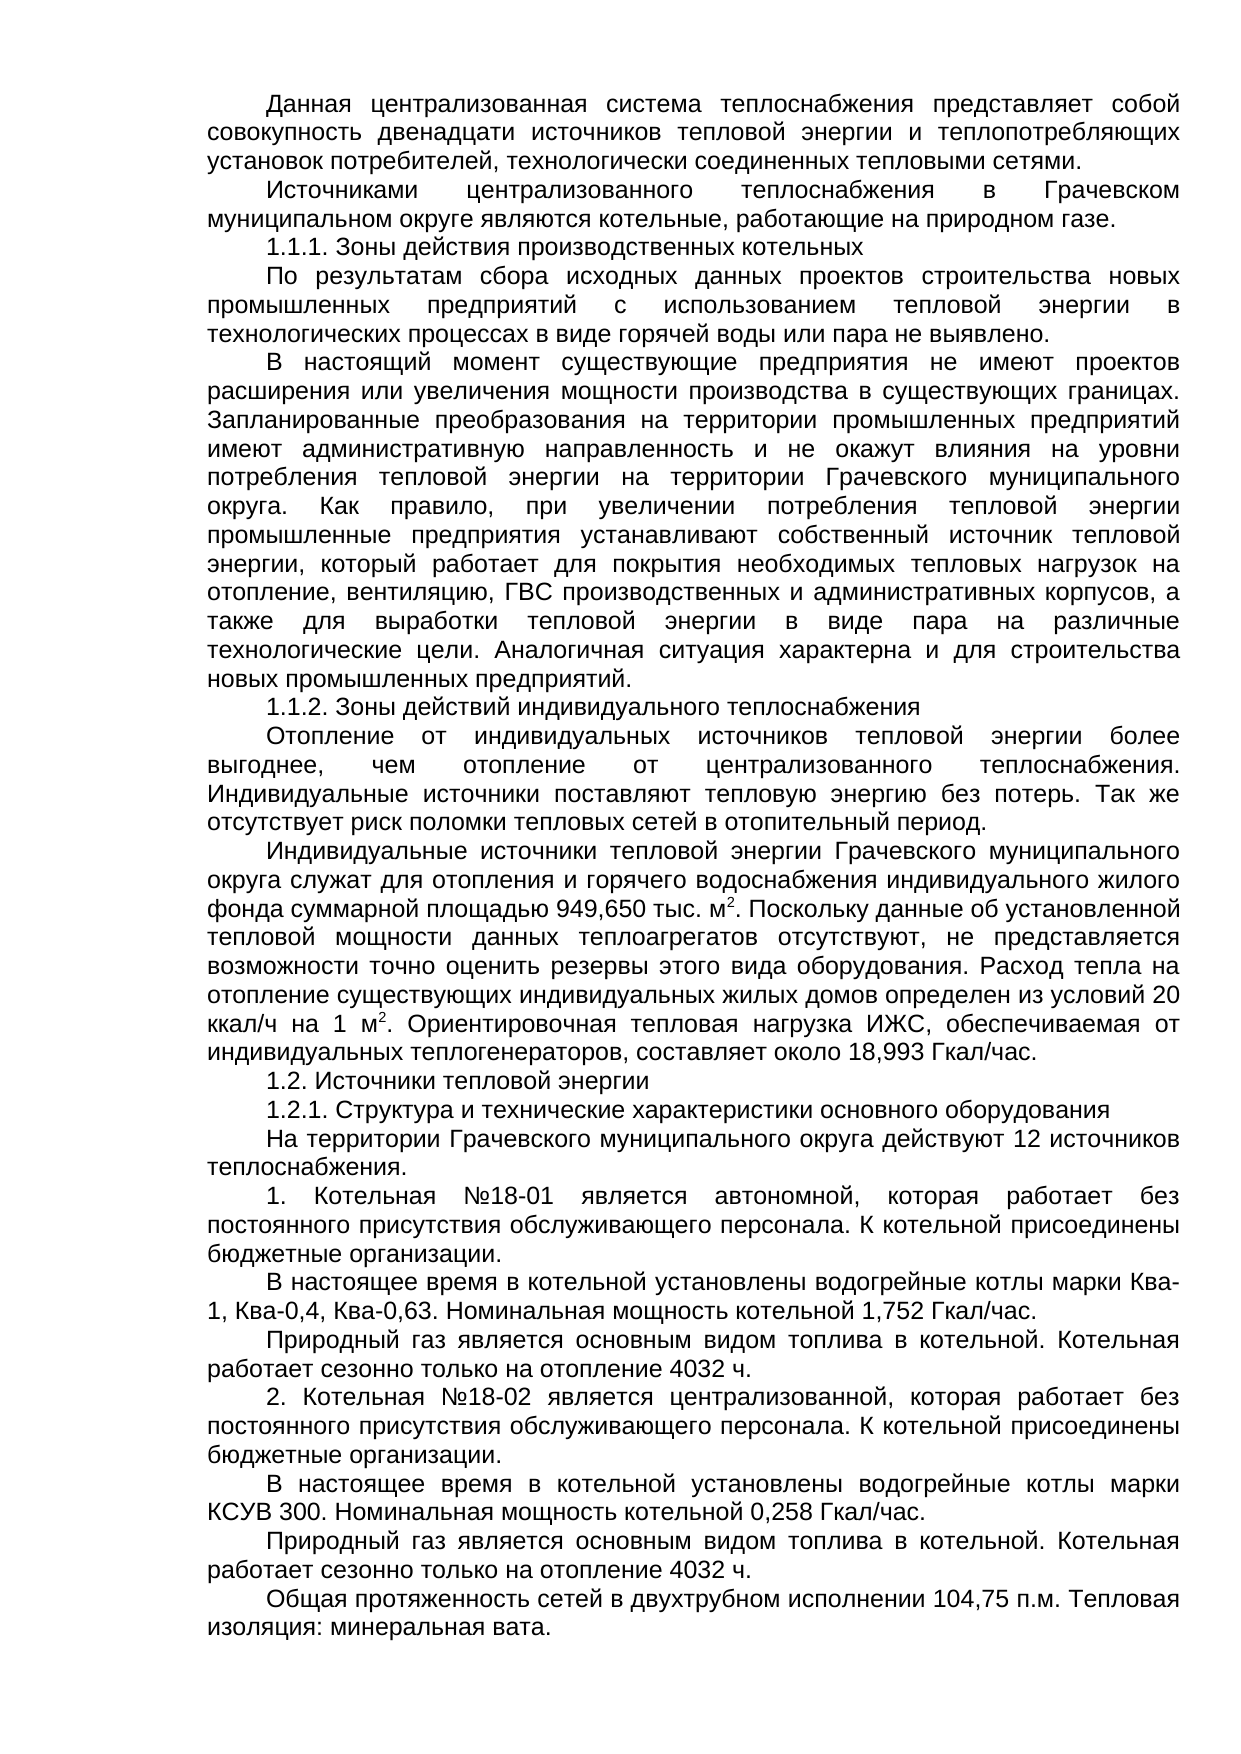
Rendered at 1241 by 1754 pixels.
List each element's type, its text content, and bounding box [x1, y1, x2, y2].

text 1.2.1. Структура и технические характеристики основного оборудования [207, 1095, 1181, 1124]
text Общая протяженность сетей в двухтрубном исполнении 104,75 п.м. Тепловая изоляция: минеральная вата. [207, 1584, 1181, 1641]
text В настоящее время в котельной установлены водогрейные котлы марки Ква-1, Ква-0,4, Ква-0,63. Номинальная мощность котельной 1,752 Гкал/час. [207, 1267, 1181, 1325]
text 1.1.2. Зоны действий индивидуального теплоснабжения [207, 692, 1181, 721]
text На территории Грачевского муниципального округа действуют 12 источников теплоснабжения. [207, 1124, 1181, 1181]
text Индивидуальные источники тепловой энергии Грачевского муниципального округа служат для отопления и горячего водоснабжения индивидуального жилого фонда суммарной площадью 949,650 тыс. м2. Поскольку данные об установленной тепловой мощности данных теплоагрегатов отсутствуют, не представляется возможности точно оценить резервы этого вида оборудования. Расход тепла на отопление существующих индивидуальных жилых домов определен из условий 20 ккал/ч на 1 м2. Ориентировочная тепловая нагрузка ИЖС, обеспечиваемая от индивидуальных теплогенераторов, составляет около 18,993 Гкал/час. [207, 836, 1181, 1066]
text В настоящее время в котельной установлены водогрейные котлы марки КСУВ 300. Номинальная мощность котельной 0,258 Гкал/час. [207, 1469, 1181, 1526]
text Данная централизованная система теплоснабжения представляет собой совокупность двенадцати источников тепловой энергии и теплопотребляющих установок потребителей, технологически соединенных тепловыми сетями. [207, 89, 1181, 175]
text По результатам сбора исходных данных проектов строительства новых промышленных предприятий с использованием тепловой энергии в технологических процессах в виде горячей воды или пара не выявлено. [207, 261, 1181, 347]
text 2. Котельная №18-02 является централизованной, которая работает без постоянного присутствия обслуживающего персонала. К котельной присоединены бюджетные организации. [207, 1382, 1181, 1469]
text Природный газ является основным видом топлива в котельной. Котельная работает сезонно только на отопление 4032 ч. [207, 1325, 1181, 1382]
text 1. Котельная №18-01 является автономной, которая работает без постоянного присутствия обслуживающего персонала. К котельной присоединены бюджетные организации. [207, 1181, 1181, 1267]
text 1.1.1. Зоны действия производственных котельных [207, 232, 1181, 261]
text Природный газ является основным видом топлива в котельной. Котельная работает сезонно только на отопление 4032 ч. [207, 1526, 1181, 1584]
text В настоящий момент существующие предприятия не имеют проектов расширения или увеличения мощности производства в существующих границах. Запланированные преобразования на территории промышленных предприятий имеют административную направленность и не окажут влияния на уровни потребления тепловой энергии на территории Грачевского муниципального округа. Как правило, при увеличении потребления тепловой энергии промышленные предприятия устанавливают собственный источник тепловой энергии, который работает для покрытия необходимых тепловых нагрузок на отопление, вентиляцию, ГВС производственных и административных корпусов, а также для выработки тепловой энергии в виде пара на различные технологические цели. Аналогичная ситуация характерна и для строительства новых промышленных предприятий. [207, 347, 1181, 692]
text Источниками централизованного теплоснабжения в Грачевском муниципальном округе являются котельные, работающие на природном газе. [207, 175, 1181, 232]
text Отопление от индивидуальных источников тепловой энергии более выгоднее, чем отопление от централизованного теплоснабжения. Индивидуальные источники поставляют тепловую энергию без потерь. Так же отсутствует риск поломки тепловых сетей в отопительный период. [207, 721, 1181, 836]
text 1.2. Источники тепловой энергии [207, 1066, 1181, 1095]
